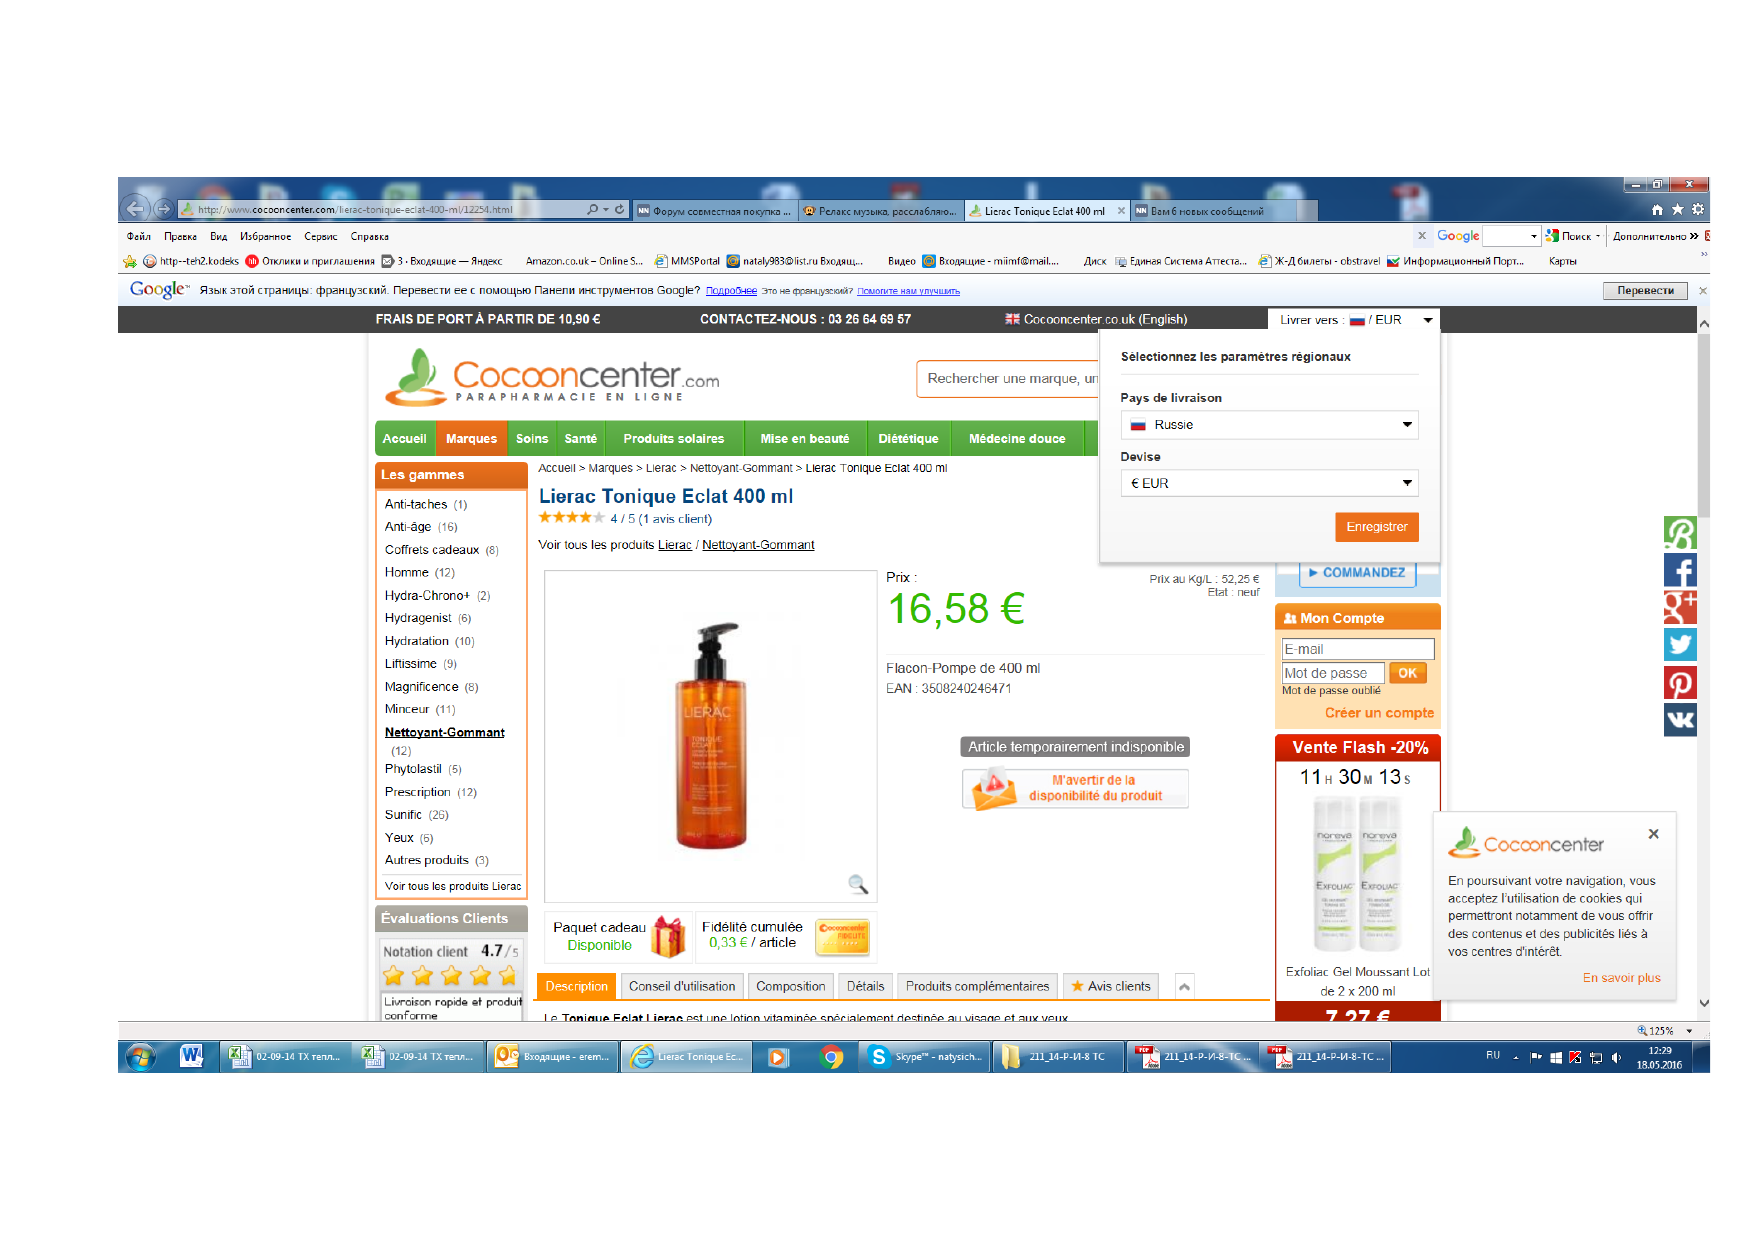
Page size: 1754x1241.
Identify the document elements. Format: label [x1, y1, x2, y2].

picture [118, 177, 1711, 1073]
